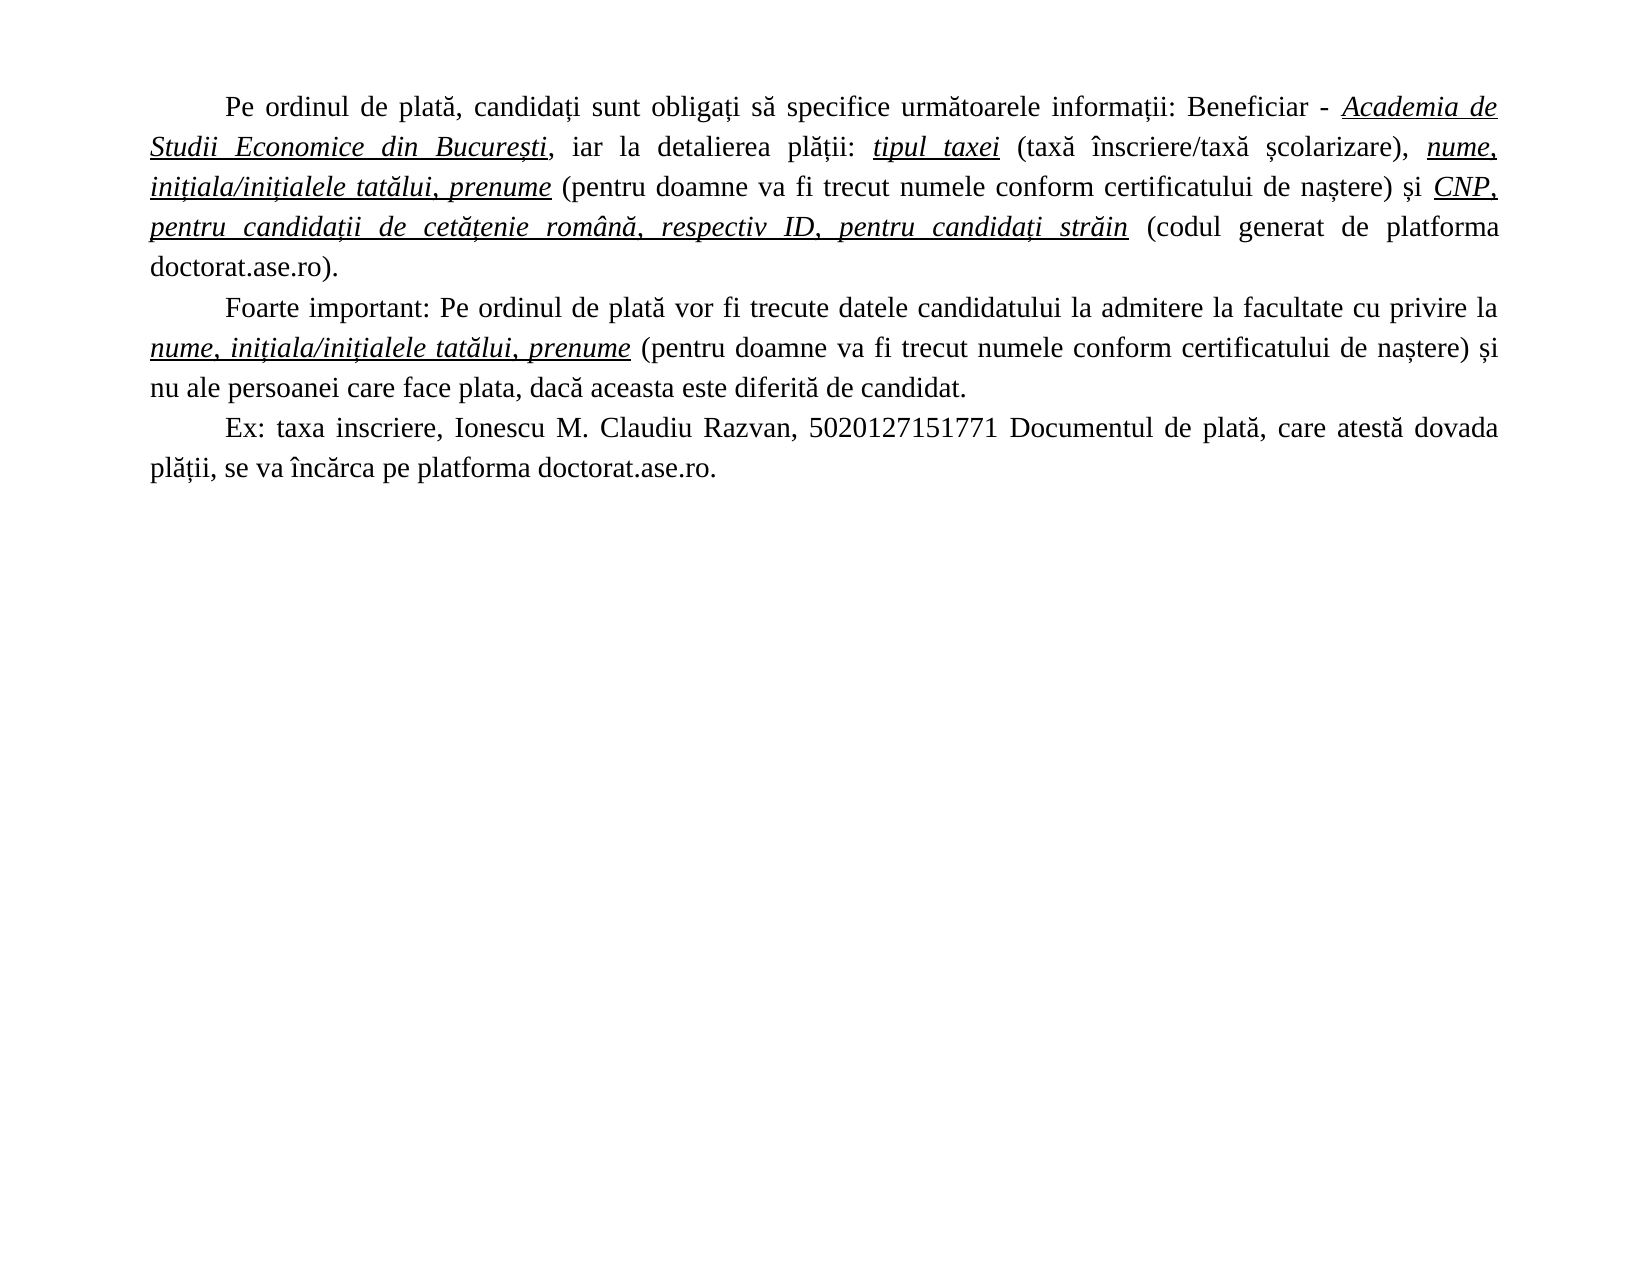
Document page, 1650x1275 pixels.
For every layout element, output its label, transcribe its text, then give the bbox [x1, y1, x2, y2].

text Ex: taxa inscriere, Ionescu M. Claudiu Razvan, 5020127151771 Documentul de plată, care atestă dovada plății, se va încărca pe platforma doctorat.ase.ro. [150, 410, 1500, 484]
text Foarte important: Pe ordinul de plată vor fi trecute datele candidatului la admitere la facultate cu privire la nume, inițiala/inițialele tatălui, prenume (pentru doamne va fi trecut numele conform certificatului de naștere) și nu ale persoanei care face plata, dacă aceasta este diferită de candidat. [150, 290, 1500, 404]
text Pe ordinul de plată, candidați sunt obligați să specifice următoarele informații: Beneficiar - Academia de Studii Economice din București, iar la detalierea plății: tipul taxei (taxă înscriere/taxă școlarizare), nume, inițiala/inițialele tatălui, prenume (pentru doamne va fi trecut numele conform certificatului de naștere) și CNP, pentru candidații de cetățenie română, respectiv ID, pentru candidați străin (codul generat de platforma doctorat.ase.ro). [150, 89, 1500, 283]
